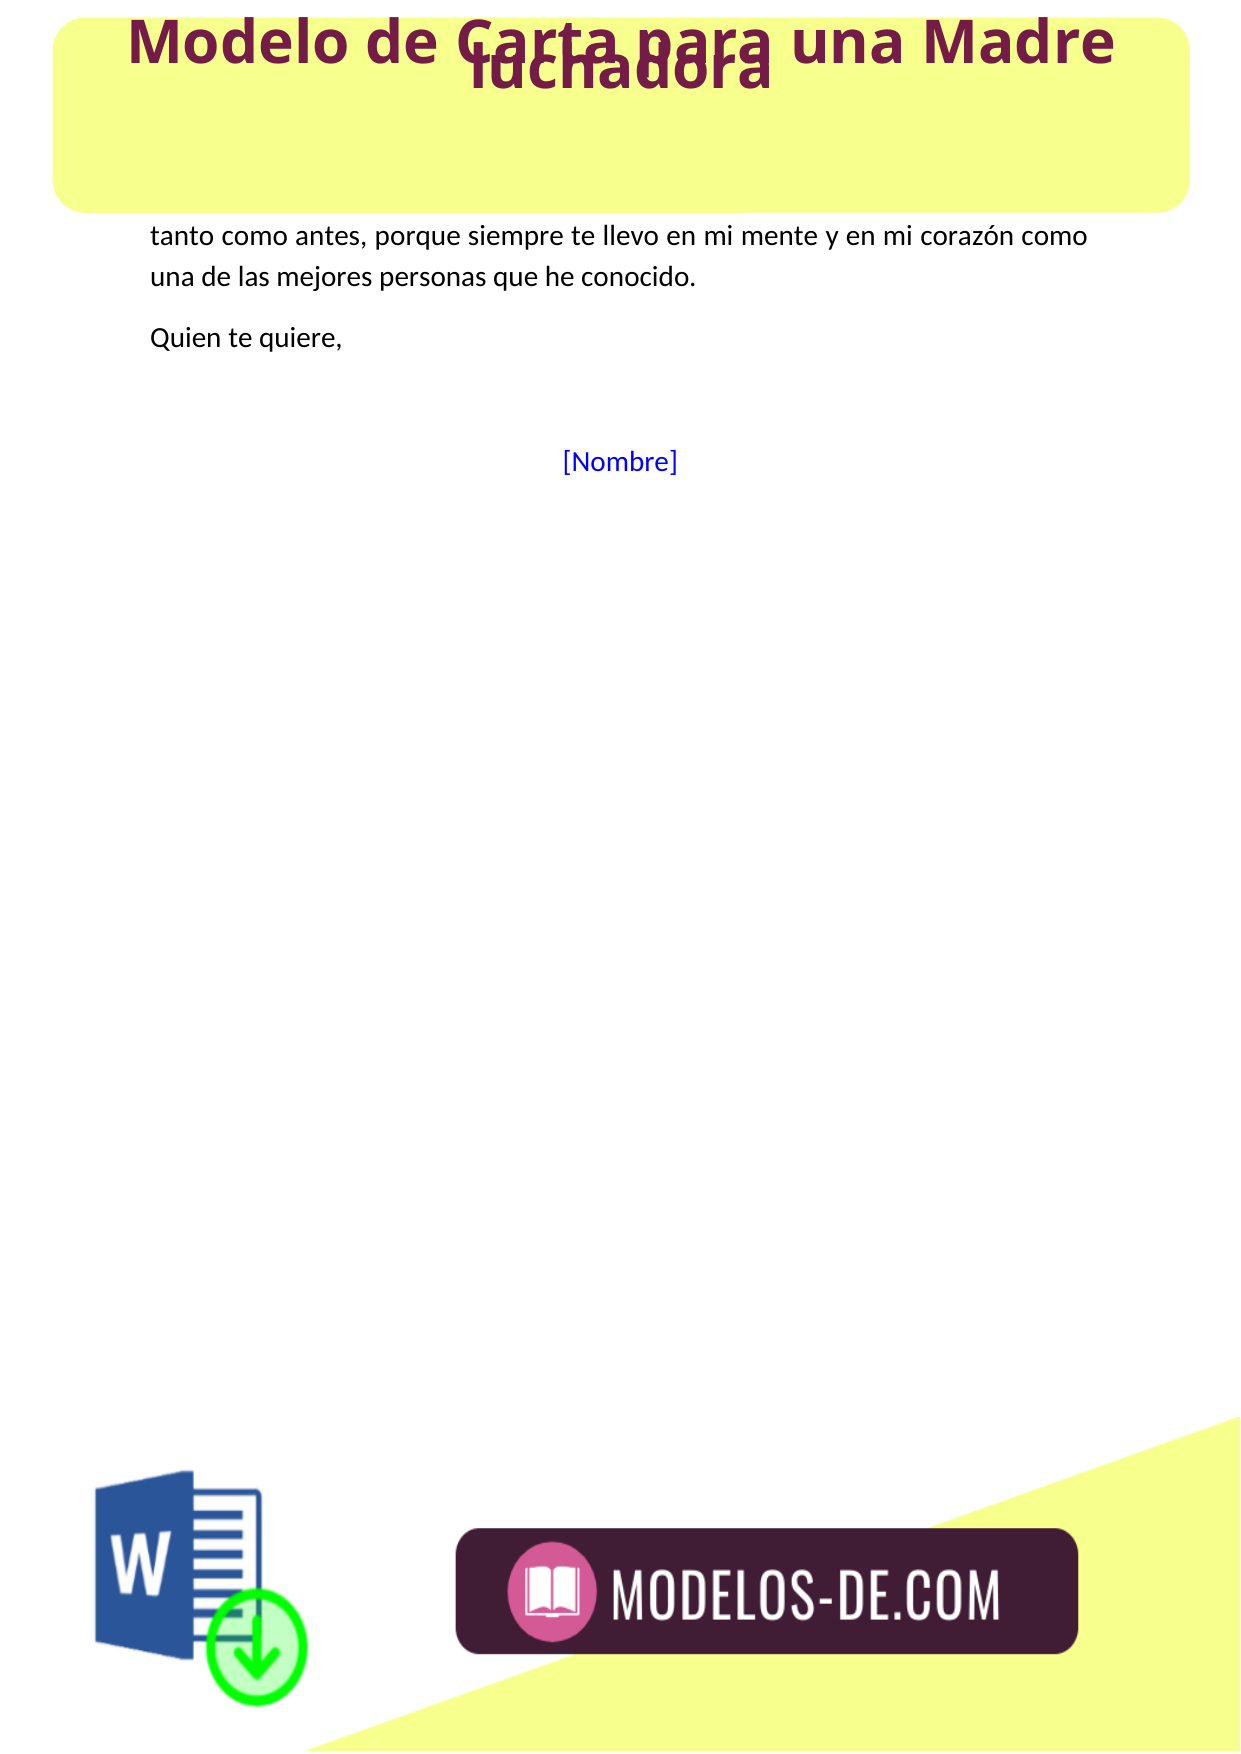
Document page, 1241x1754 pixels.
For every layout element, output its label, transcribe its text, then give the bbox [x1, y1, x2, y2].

text Quien te quiere, [150, 319, 1090, 355]
picture [62, 1417, 1241, 1751]
text [Nombre] [150, 443, 1090, 479]
